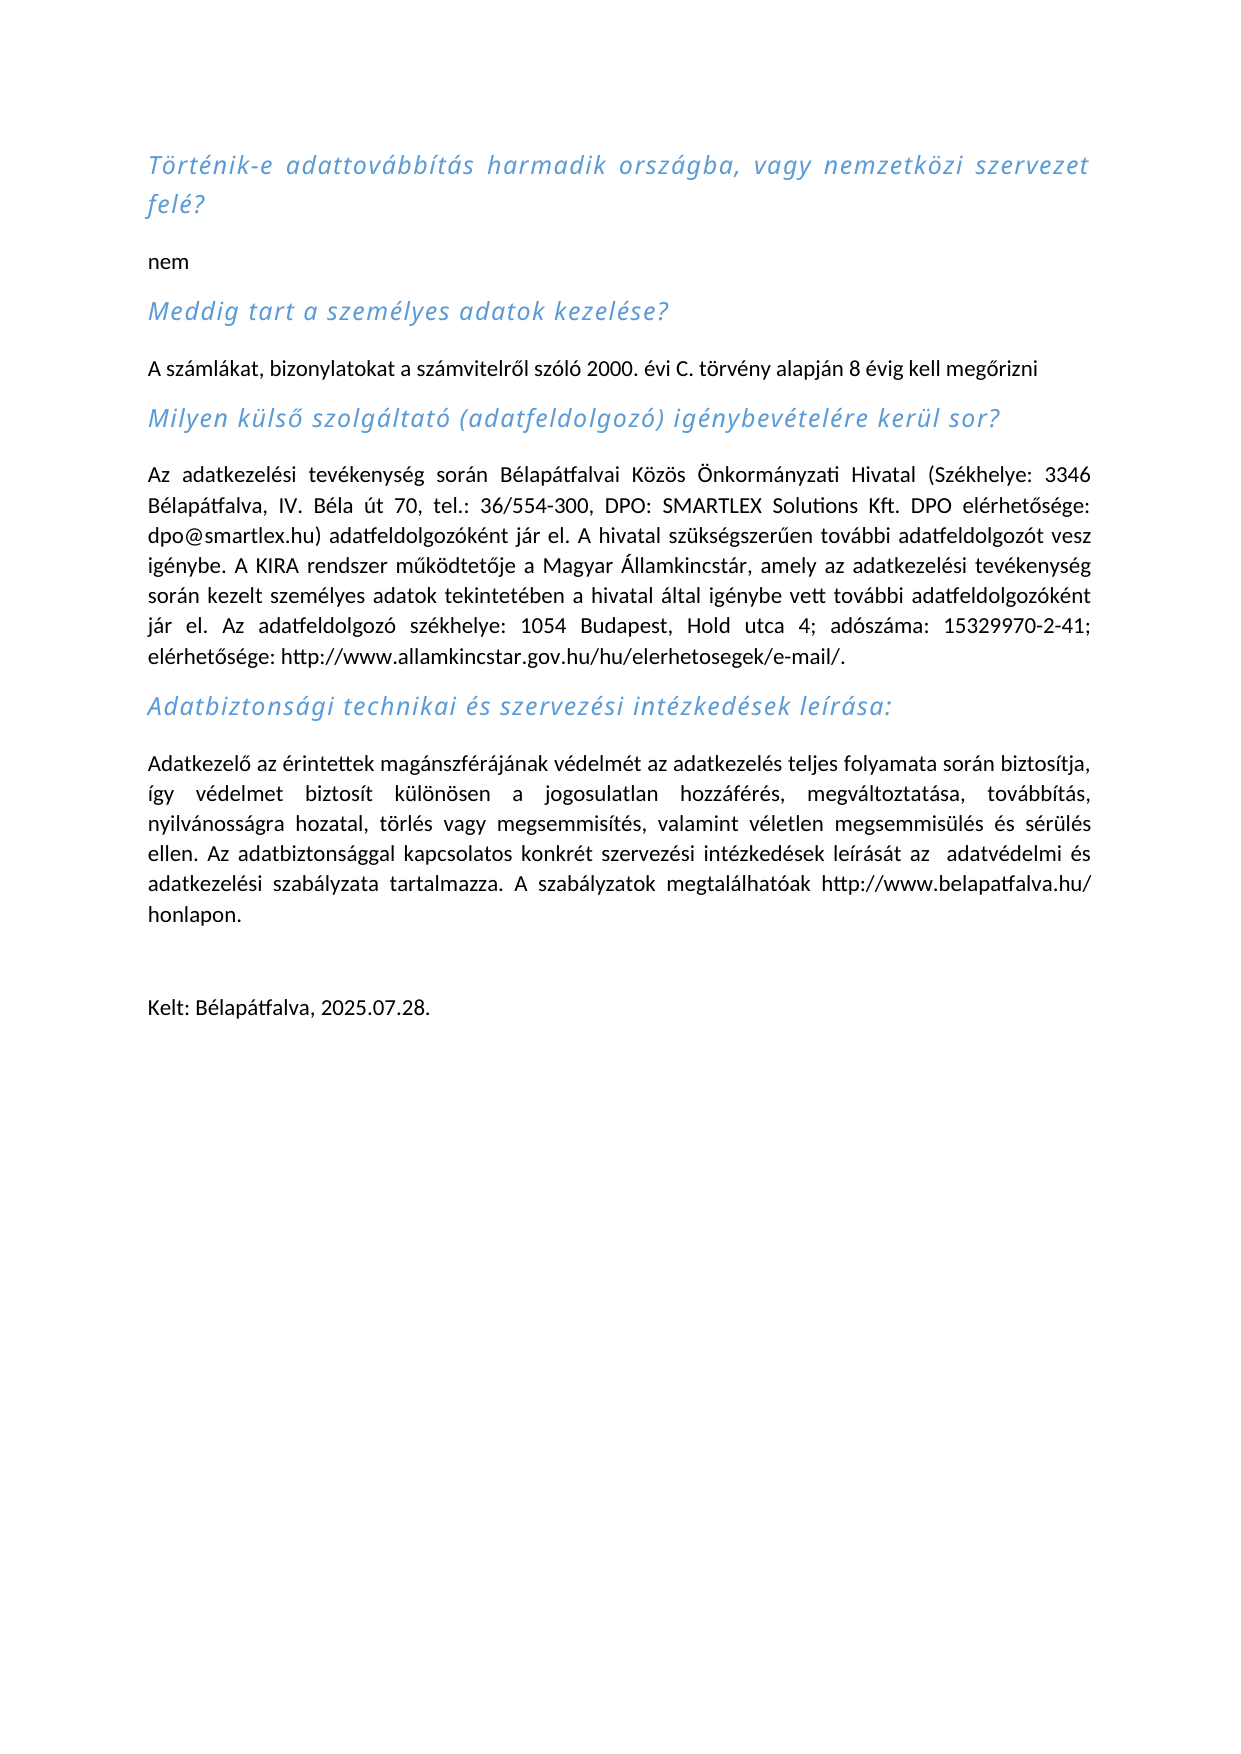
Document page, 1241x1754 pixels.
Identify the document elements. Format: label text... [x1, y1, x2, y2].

subtitle Történik-e adattovábbítás harmadik országba, vagy nemzetközi szervezet felé? [148, 148, 1093, 221]
subtitle Adatbiztonsági technikai és szervezési intézkedések leírása: [148, 689, 1093, 723]
text A számlákat, bizonylatokat a számvitelről szóló 2000. évi C. törvény alapján 8 évig kell megőrizni [148, 354, 1093, 382]
text Kelt: Bélapátfalva, 2025.07.28. [148, 993, 1093, 1021]
text nem [148, 247, 1093, 275]
subtitle Meddig tart a személyes adatok kezelése? [148, 294, 1093, 328]
text Az adatkezelési tevékenység során Bélapátfalvai Közös Önkormányzati Hivatal (Székhelye: 3346 Bélapátfalva, IV. Béla út 70, tel.: 36/554-300, DPO: SMARTLEX Solutions Kft. DPO elérhetősége: dpo@smartlex.hu) adatfeldolgozóként jár el. A hivatal szükségszerűen további adatfeldolgozót vesz igénybe. A KIRA rendszer működtetője a Magyar Államkincstár, amely az adatkezelési tevékenység során kezelt személyes adatok tekintetében a hivatal által igénybe vett további adatfeldolgozóként jár el. Az adatfeldolgozó székhelye: 1054 Budapest, Hold utca 4; adószáma: 15329970-2-41; elérhetősége: http://www.allamkincstar.gov.hu/hu/elerhetosegek/e-mail/. [148, 461, 1093, 670]
subtitle Milyen külső szolgáltató (adatfeldolgozó) igénybevételére kerül sor? [148, 401, 1093, 434]
text Adatkezelő az érintettek magánszférájának védelmét az adatkezelés teljes folyamata során biztosítja, így védelmet biztosít különösen a jogosulatlan hozzáférés, megváltoztatása, továbbítás, nyilvánosságra hozatal, törlés vagy megsemmisítés, valamint véletlen megsemmisülés és sérülés ellen. Az adatbiztonsággal kapcsolatos konkrét szervezési intézkedések leírását az adatvédelmi és adatkezelési szabályzata tartalmazza. A szabályzatok megtalálhatóak http://www.belapatfalva.hu/ honlapon. [148, 749, 1093, 928]
